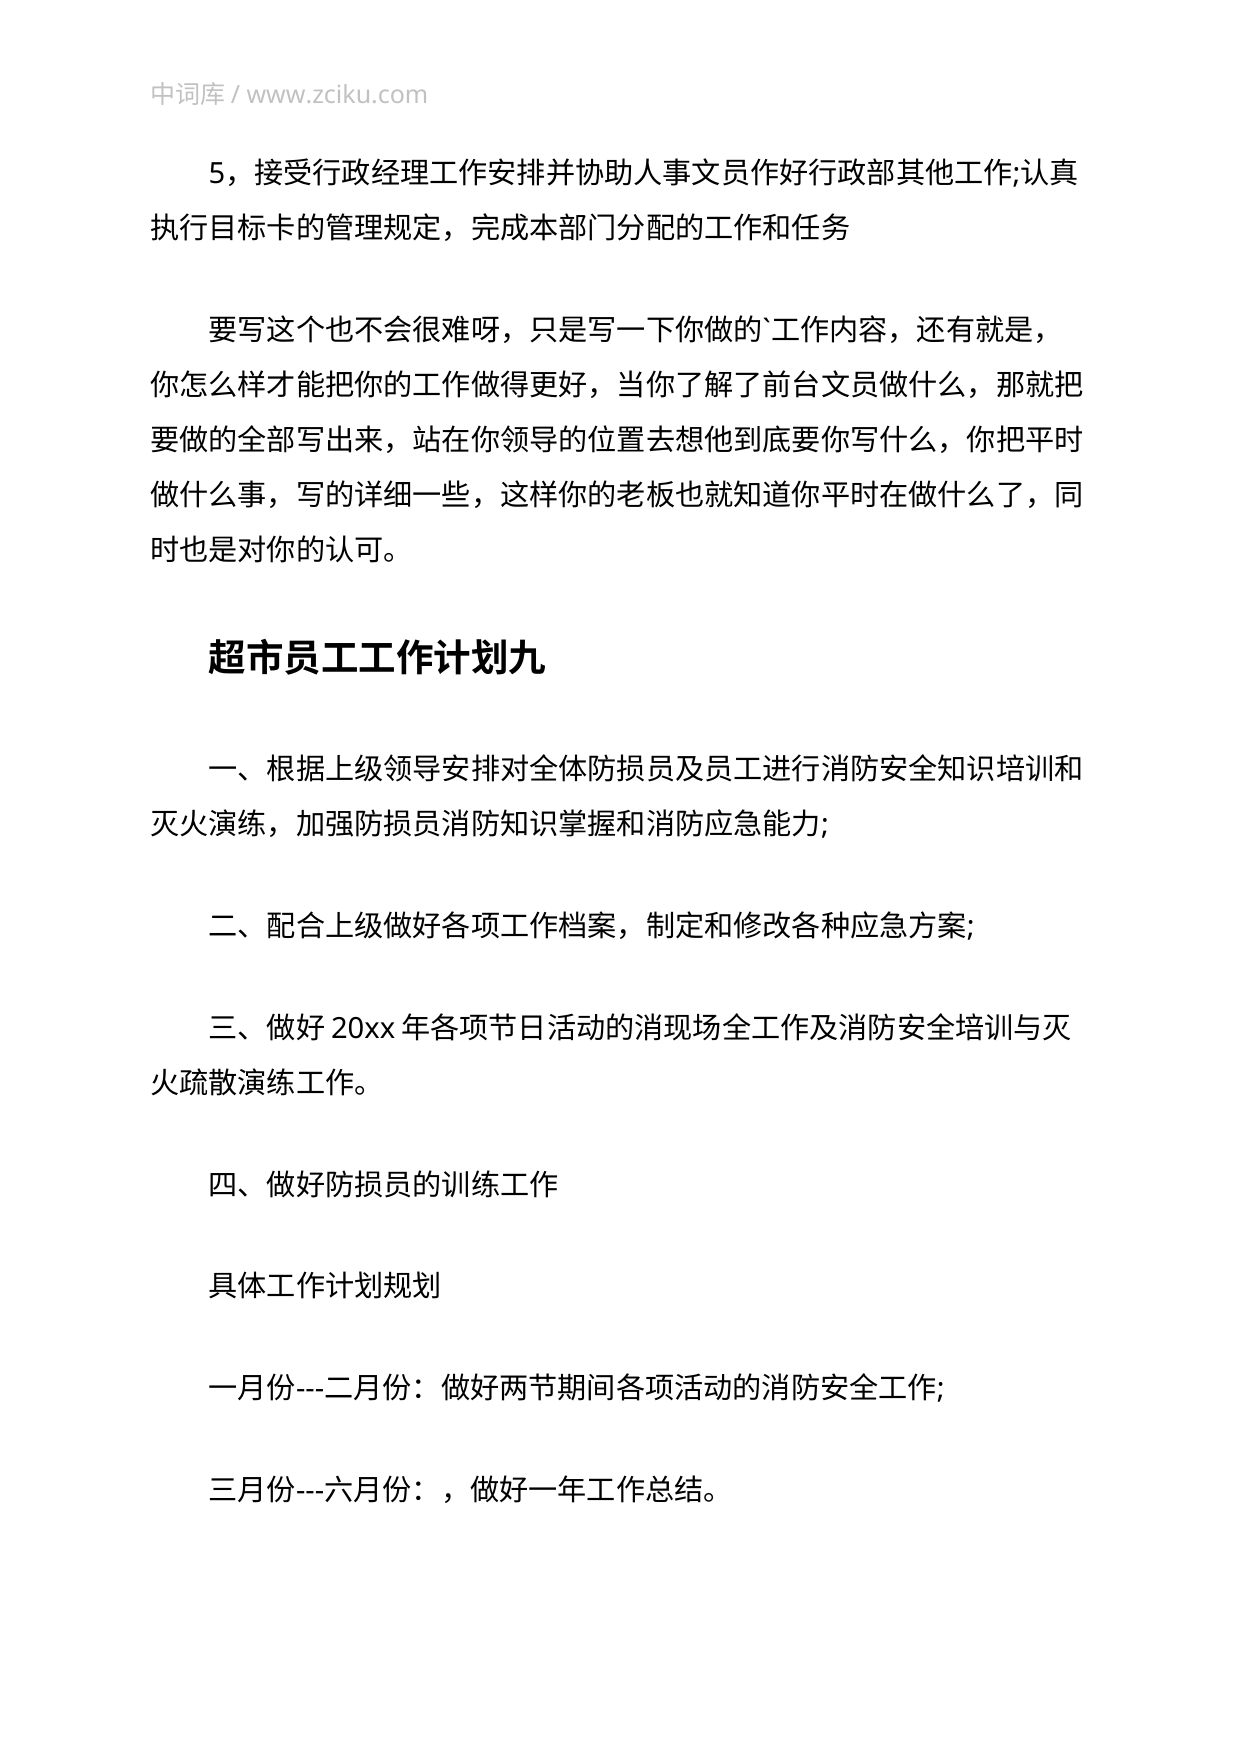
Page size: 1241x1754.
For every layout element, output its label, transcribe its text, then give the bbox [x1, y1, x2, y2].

text 四、做好防损员的训练工作 [150, 1161, 1090, 1203]
text 5，接受行政经理工作安排并协助人事文员作好行政部其他工作;认真执行目标卡的管理规定，完成本部门分配的工作和任务 [150, 150, 1090, 247]
text 二、配合上级做好各项工作档案，制定和修改各种应急方案; [150, 902, 1090, 945]
text 一月份---二月份：做好两节期间各项活动的消防安全工作; [150, 1365, 1090, 1407]
text 要写这个也不会很难呀，只是写一下你做的`工作内容，还有就是，你怎么样才能把你的工作做得更好，当你了解了前台文员做什么，那就把要做的全部写出来，站在你领导的位置去想他到底要你写什么，你把平时做什么事，写的详细一些，这样你的老板也就知道你平时在做什么了，同时也是对你的认可。 [150, 307, 1090, 569]
text 三、做好20xx年各项节日活动的消现场全工作及消防安全培训与灭火疏散演练工作。 [150, 1004, 1090, 1102]
text 一、根据上级领导安排对全体防损员及员工进行消防安全知识培训和灭火演练，加强防损员消防知识掌握和消防应急能力; [150, 746, 1090, 843]
text 具体工作计划规划 [150, 1263, 1090, 1305]
text 超市员工工作计划九 [150, 628, 1090, 682]
text 三月份---六月份：，做好一年工作总结。 [150, 1467, 1090, 1509]
